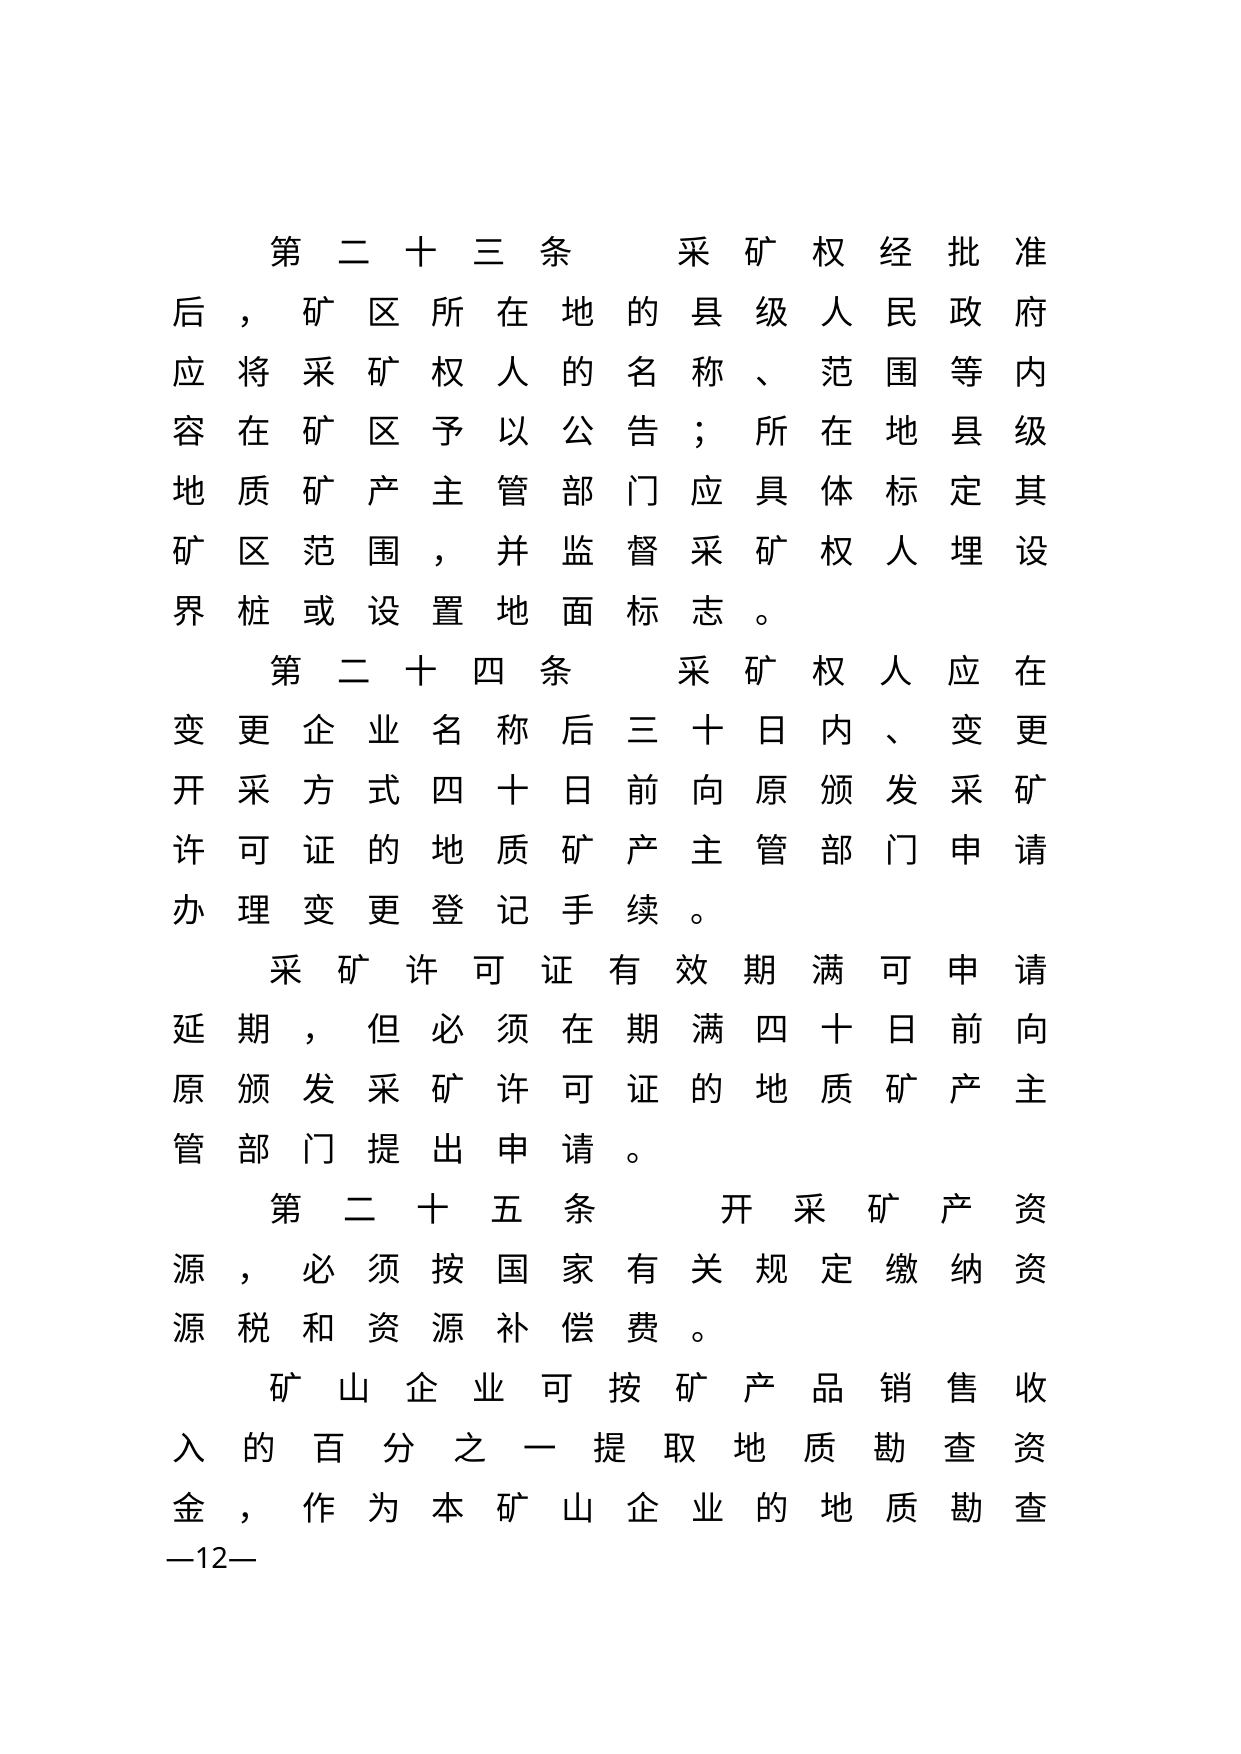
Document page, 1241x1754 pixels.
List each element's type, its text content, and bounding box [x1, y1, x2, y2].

text 第二十五条 开采矿产资源，必须按国家有关规定缴纳资源税和资源补偿费。 [172, 1177, 1079, 1356]
text 第二十四条 采矿权人应在变更企业名称后三十日内、变更开采方式四十日前向原颁发采矿许可证的地质矿产主管部门申请办理变更登记手续。 [172, 639, 1079, 938]
text 第二十三条 采矿权经批准后，矿区所在地的县级人民政府应将采矿权人的名称、范围等内容在矿区予以公告；所在地县级地质矿产主管部门应具体标定其矿区范围，并监督采矿权人埋设界桩或设置地面标志。 [172, 220, 1079, 639]
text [172, 1356, 1079, 1536]
text 采矿许可证有效期满可申请延期，但必须在期满四十日前向原颁发采矿许可证的地质矿产主管部门提出申请。 [172, 938, 1079, 1177]
